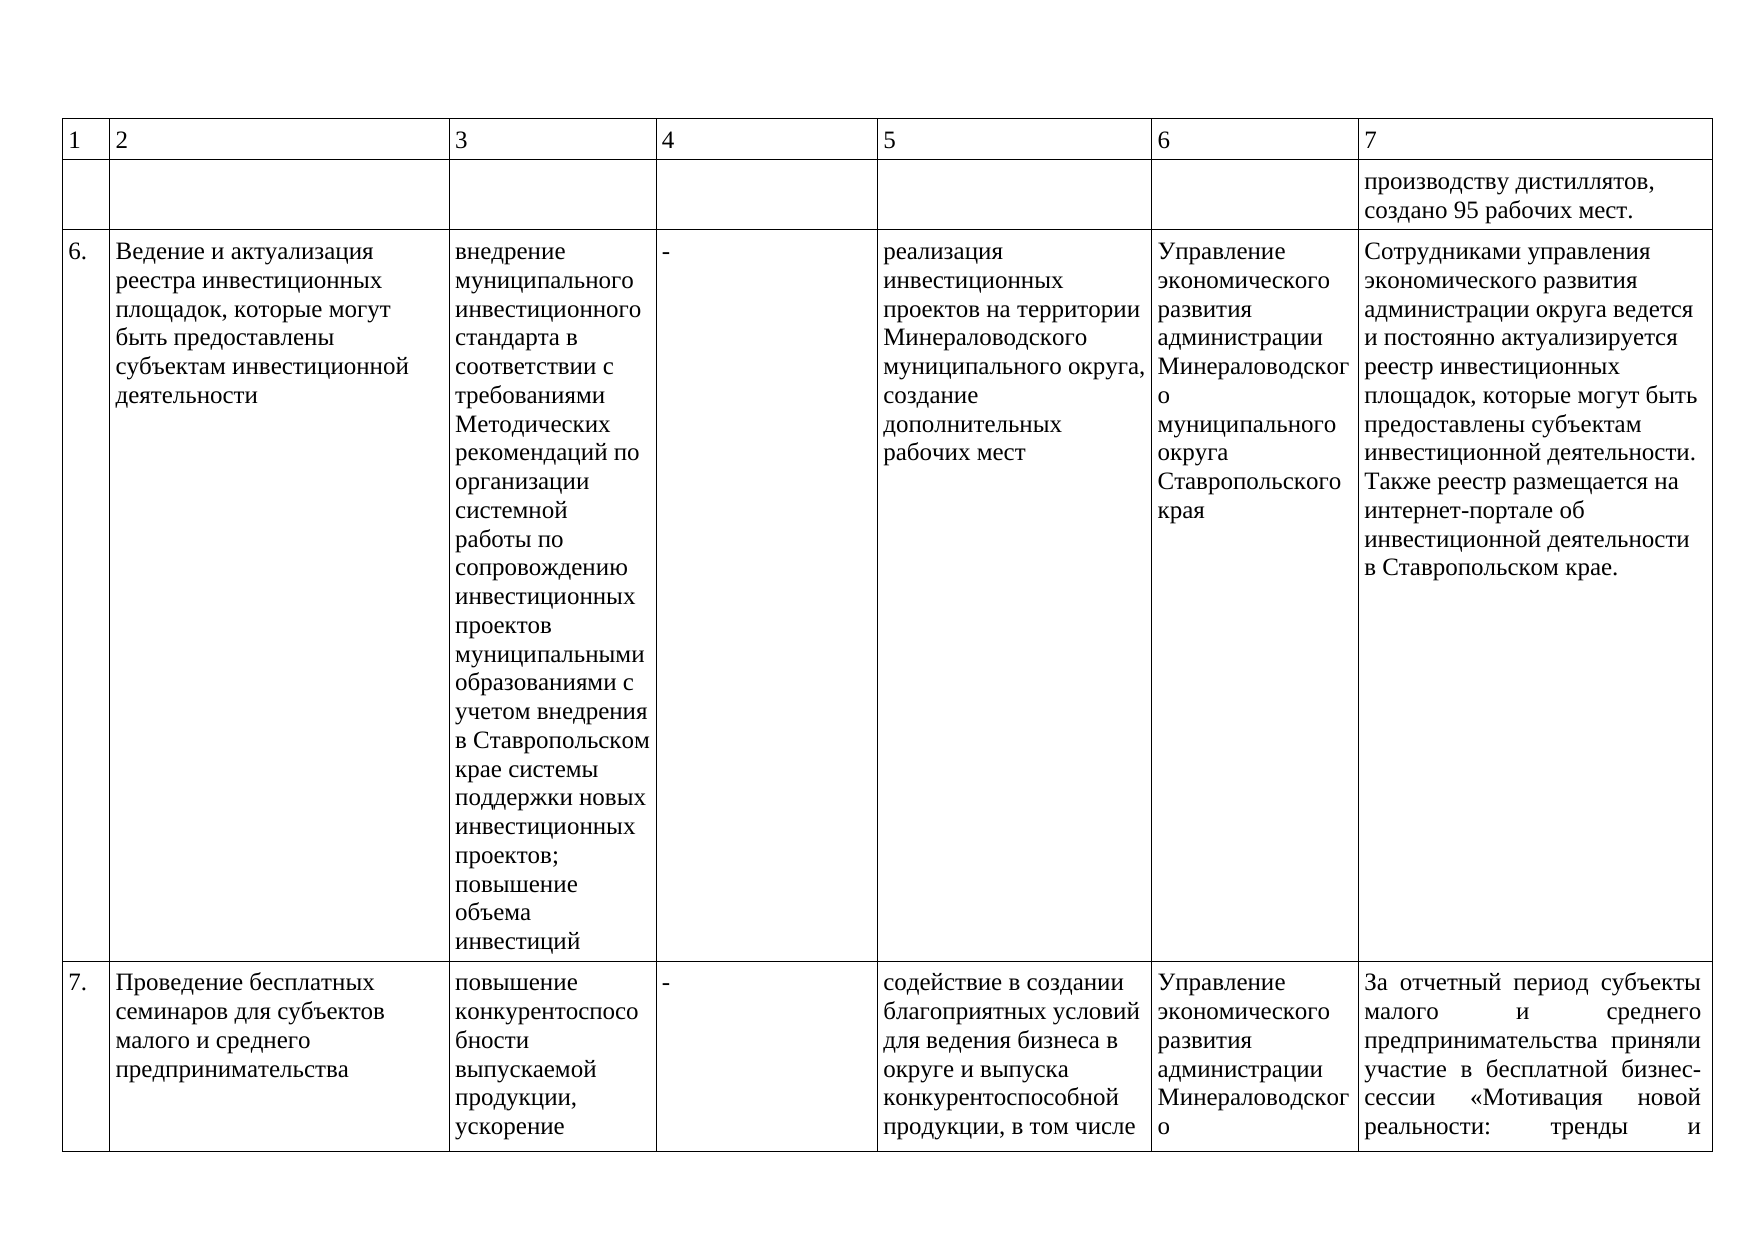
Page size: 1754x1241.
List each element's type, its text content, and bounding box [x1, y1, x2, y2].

table_header 1 [63, 119, 109, 159]
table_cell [878, 962, 1151, 1151]
table_header 6 [1152, 119, 1358, 159]
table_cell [1152, 962, 1358, 1151]
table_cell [1359, 962, 1712, 1151]
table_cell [450, 160, 656, 229]
table_cell внедрение муниципального инвестиционного стандарта в соответствии с требованиями Методических рекомендаций по организации системной работы по сопровождению инвестиционных проектов муниципальными образованиями с учетом внедрения в Ставропольском крае системы поддержки новых инвестиционных проектов; повышение объема инвестиций [450, 230, 656, 961]
table_cell Ведение и актуализация реестра инвестиционных площадок, которые могут быть предоставлены субъектам инвестиционной деятельности [110, 230, 449, 961]
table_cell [450, 962, 656, 1151]
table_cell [878, 160, 1151, 229]
table_cell реализация инвестиционных проектов на территории Минераловодского муниципального округа, создание дополнительных рабочих мест [878, 230, 1151, 961]
table_cell Сотрудниками управления экономического развития администрации округа ведется и постоянно актуализируется реестр инвестиционных площадок, которые могут быть предоставлены субъектам инвестиционной деятельности. Также реестр размещается на интернет-портале об инвестиционной деятельности в Ставропольском крае. [1359, 230, 1712, 961]
table_cell 7. [63, 962, 109, 1151]
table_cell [657, 160, 877, 229]
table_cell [1359, 160, 1712, 229]
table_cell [110, 962, 449, 1151]
table_cell - [657, 962, 877, 1151]
table_header 5 [878, 119, 1151, 159]
table_cell 6. [63, 230, 109, 961]
table_cell - [657, 230, 877, 961]
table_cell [110, 160, 449, 229]
table_header 7 [1359, 119, 1712, 159]
table_header 3 [450, 119, 656, 159]
table_header 2 [110, 119, 449, 159]
table_header 4 [657, 119, 877, 159]
table_cell 5. [63, 160, 109, 229]
table_cell Управление экономического развития администрации Минераловодского муниципального округа Ставропольского края [1152, 230, 1358, 961]
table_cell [1152, 160, 1358, 229]
